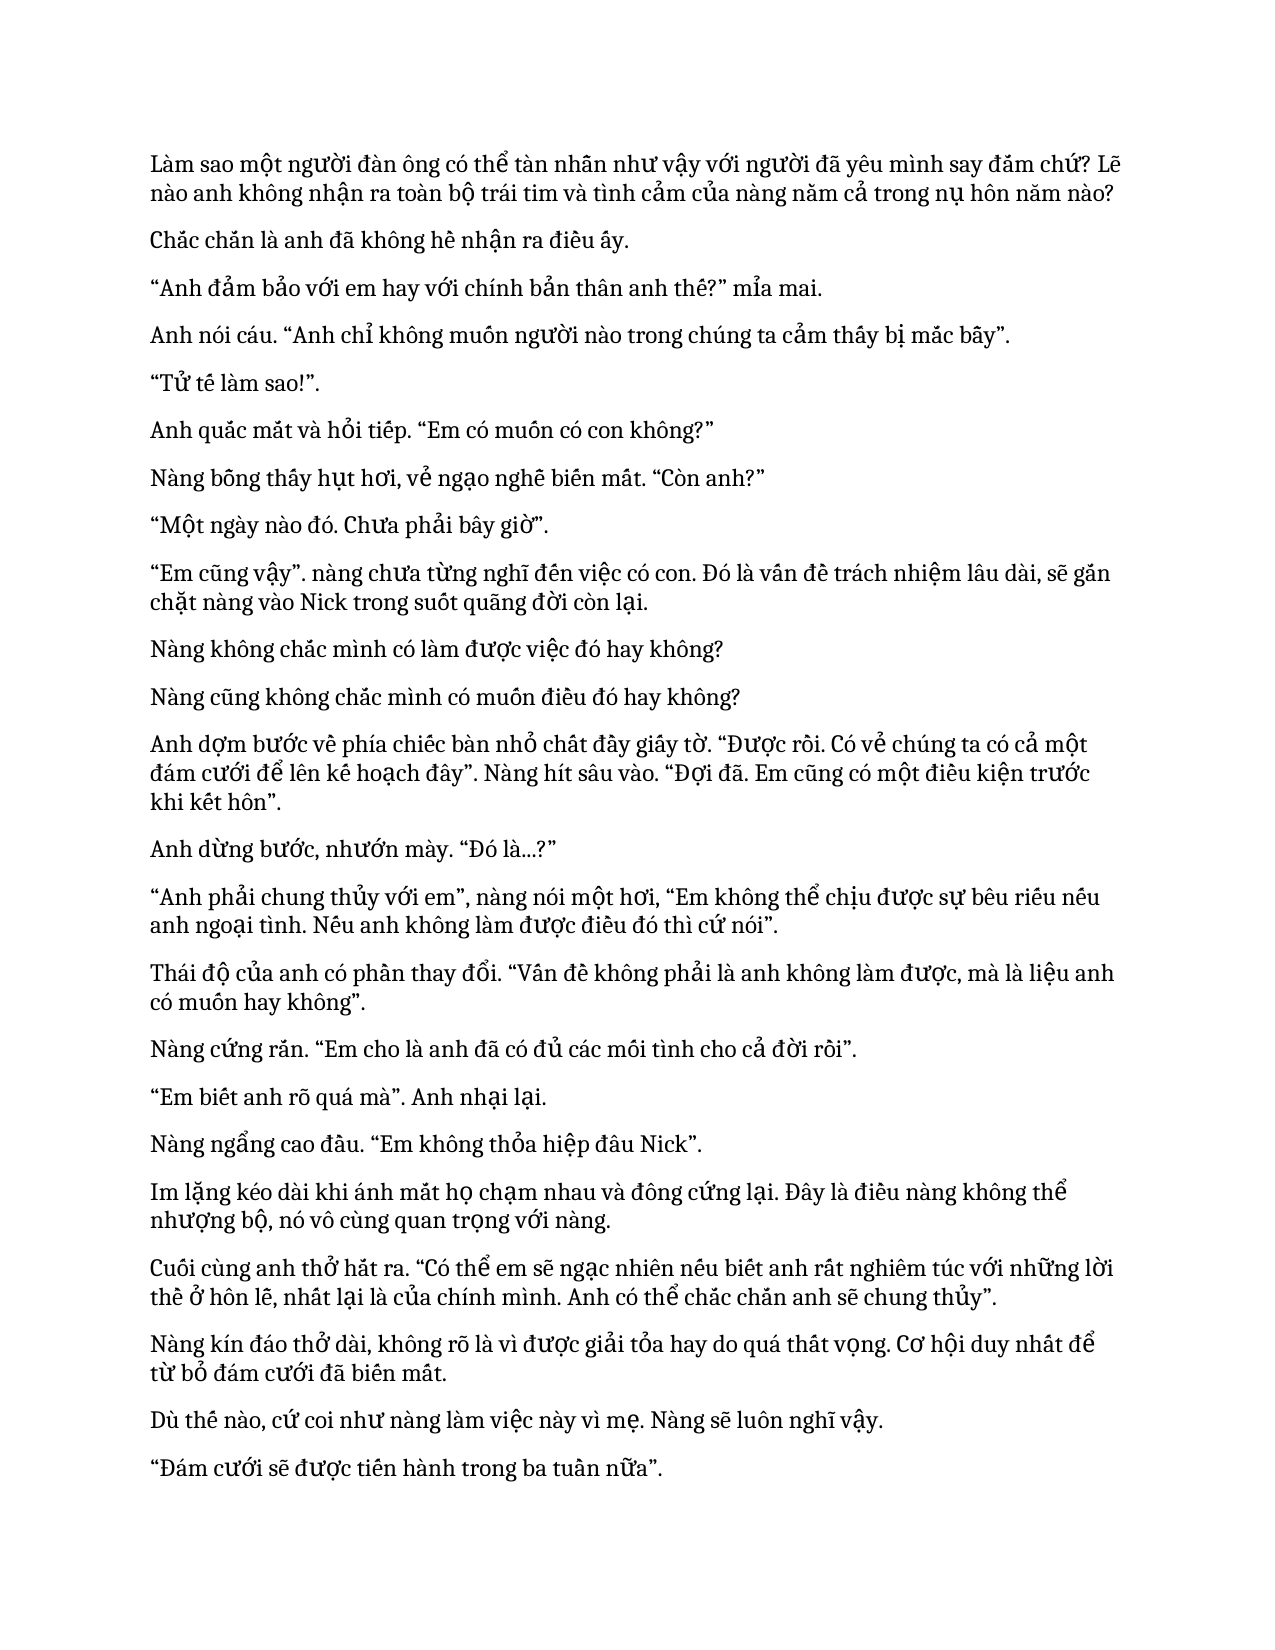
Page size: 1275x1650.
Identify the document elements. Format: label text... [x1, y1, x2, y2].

text Nàng kín đáo thở dài, không rõ là vì được giải tỏa hay do quá thất vọng. Cơ hội duy nhất để từ bỏ đám cưới đã biến mất. [150, 1330, 1125, 1387]
text Nàng cứng rắn. “Em cho là anh đã có đủ các mối tình cho cả đời rồi”. [150, 1035, 1125, 1064]
text “Đám cưới sẽ được tiến hành trong ba tuần nữa”. [150, 1454, 1125, 1482]
text Thái độ của anh có phần thay đổi. “Vấn đề không phải là anh không làm được, mà là liệu anh có muốn hay không”. [150, 959, 1125, 1016]
text Chắc chắn là anh đã không hề nhận ra điều ấy. [150, 226, 1125, 255]
text Nàng ngẩng cao đầu. “Em không thỏa hiệp đâu Nick”. [150, 1130, 1125, 1159]
text “Em biết anh rõ quá mà”. Anh nhại lại. [150, 1082, 1125, 1111]
text Dù thế nào, cứ coi như nàng làm việc này vì mẹ. Nàng sẽ luôn nghĩ vậy. [150, 1406, 1125, 1435]
text Nàng cũng không chắc mình có muốn điều đó hay không? [150, 682, 1125, 711]
text “Một ngày nào đó. Chưa phải bây giờ”. [150, 511, 1125, 540]
text Cuối cùng anh thở hắt ra. “Có thể em sẽ ngạc nhiên nếu biết anh rất nghiêm túc với những lời thề ở hôn lễ, nhất lại là của chính mình. Anh có thể chắc chắn anh sẽ chung thủy”. [150, 1254, 1125, 1311]
text Nàng bỗng thấy hụt hơi, vẻ ngạo nghễ biến mất. “Còn anh?” [150, 464, 1125, 492]
text “Anh đảm bảo với em hay với chính bản thân anh thế?” mỉa mai. [150, 274, 1125, 302]
text Anh dừng bước, nhướn mày. “Đó là...?” [150, 835, 1125, 864]
text Nàng không chắc mình có làm được việc đó hay không? [150, 635, 1125, 664]
text “Tử tế làm sao!”. [150, 369, 1125, 397]
text Anh dợm bước về phía chiếc bàn nhỏ chất đầy giấy tờ. “Được rồi. Có vẻ chúng ta có cả một đám cưới để lên kế hoạch đây”. Nàng hít sâu vào. “Đợi đã. Em cũng có một điều kiện trước khi kết hôn”. [150, 730, 1125, 816]
text Làm sao một người đàn ông có thể tàn nhẫn như vậy với người đã yêu mình say đắm chứ? Lẽ nào anh không nhận ra toàn bộ trái tim và tình cảm của nàng nằm cả trong nụ hôn năm nào? [150, 150, 1125, 207]
text Im lặng kéo dài khi ánh mắt họ chạm nhau và đông cứng lại. Đây là điều nàng không thể nhượng bộ, nó vô cùng quan trọng với nàng. [150, 1177, 1125, 1235]
text Anh quắc mắt và hỏi tiếp. “Em có muốn có con không?” [150, 416, 1125, 445]
text “Em cũng vậy”. nàng chưa từng nghĩ đến việc có con. Đó là vấn đề trách nhiệm lâu dài, sẽ gắn chặt nàng vào Nick trong suốt quãng đời còn lại. [150, 559, 1125, 616]
text Anh nói cáu. “Anh chỉ không muốn người nào trong chúng ta cảm thấy bị mắc bẫy”. [150, 321, 1125, 350]
text “Anh phải chung thủy với em”, nàng nói một hơi, “Em không thể chịu được sự bêu riếu nếu anh ngoại tình. Nếu anh không làm được điều đó thì cứ nói”. [150, 882, 1125, 940]
